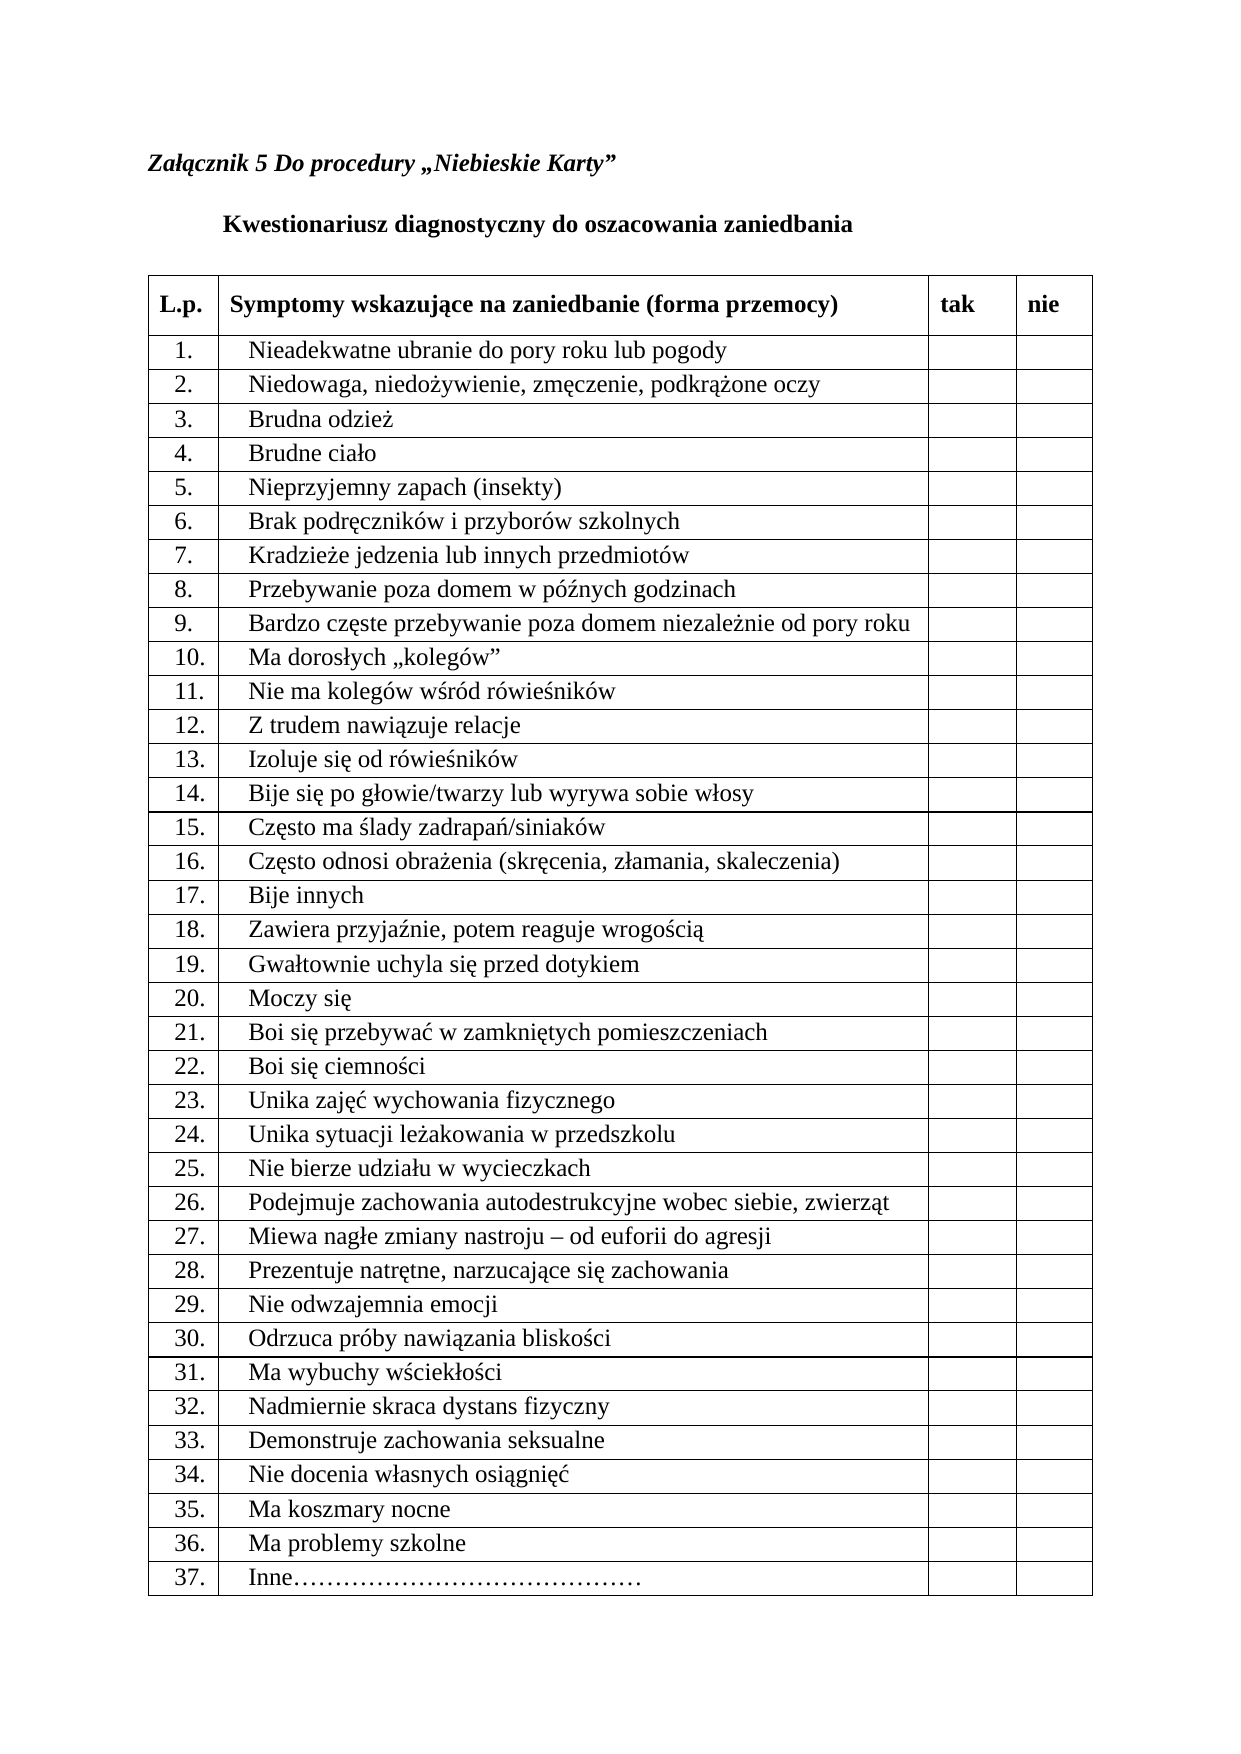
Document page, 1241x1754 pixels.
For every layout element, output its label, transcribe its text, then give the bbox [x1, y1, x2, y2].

table_cell [1017, 336, 1092, 368]
table_cell Z trudem nawiązuje relacje [219, 710, 928, 743]
table_cell [149, 983, 218, 1016]
table_cell [1017, 404, 1092, 437]
table_cell [929, 1255, 1016, 1288]
table_cell [149, 1289, 218, 1322]
table_cell [1017, 881, 1092, 913]
table_header L.p. [149, 276, 218, 334]
table_cell Odrzuca próby nawiązania bliskości [219, 1323, 928, 1356]
table_cell [1017, 1358, 1092, 1390]
table_cell Nie odwzajemnia emocji [219, 1289, 928, 1322]
table_cell [149, 1391, 218, 1424]
table_cell Przebywanie poza domem w późnych godzinach [219, 574, 928, 607]
table_cell [149, 1153, 218, 1186]
table_cell [1017, 813, 1092, 845]
table_cell [1017, 778, 1092, 811]
table_cell [149, 642, 218, 675]
table_cell Kradzieże jedzenia lub innych przedmiotów [219, 540, 928, 573]
table_cell [929, 915, 1016, 948]
table_cell [929, 1051, 1016, 1084]
table_cell Nieprzyjemny zapach (insekty) [219, 472, 928, 505]
table_cell [1017, 1528, 1092, 1561]
text Załącznik 5 Do procedury „Niebieskie Karty” [148, 148, 1093, 176]
table_cell Często ma ślady zadrapań/siniaków [219, 813, 928, 845]
table_cell Brudne ciało [219, 438, 928, 471]
text Kwestionariusz diagnostyczny do oszacowania zaniedbania [223, 209, 1039, 238]
table_cell [1017, 676, 1092, 709]
table_cell [929, 404, 1016, 437]
table_cell [1017, 915, 1092, 948]
table_cell [929, 676, 1016, 709]
table_cell Nieadekwatne ubranie do pory roku lub pogody [219, 336, 928, 368]
table_cell [929, 1528, 1016, 1561]
table_cell [1017, 1153, 1092, 1186]
table_cell Nadmiernie skraca dystans fizyczny [219, 1391, 928, 1424]
table_cell Podejmuje zachowania autodestrukcyjne wobec siebie, zwierząt [219, 1187, 928, 1220]
table_cell [149, 438, 218, 471]
table_cell [929, 438, 1016, 471]
table_cell [149, 1528, 218, 1561]
table_cell [149, 846, 218, 879]
table_cell [1017, 1391, 1092, 1424]
table_cell [1017, 1017, 1092, 1050]
table_cell Bije innych [219, 881, 928, 913]
table_cell [929, 608, 1016, 641]
table_cell [1017, 949, 1092, 982]
table_cell Nie bierze udziału w wycieczkach [219, 1153, 928, 1186]
table_cell Izoluje się od rówieśników [219, 744, 928, 777]
table_cell [929, 642, 1016, 675]
table_cell [929, 370, 1016, 403]
table_cell [1017, 472, 1092, 505]
table_cell [929, 1085, 1016, 1118]
table_cell [1017, 1460, 1092, 1493]
table_cell Nie ma kolegów wśród rówieśników [219, 676, 928, 709]
table_cell [1017, 1426, 1092, 1458]
table_cell [1017, 642, 1092, 675]
table_cell [149, 1017, 218, 1050]
table_cell [149, 1085, 218, 1118]
table_cell Moczy się [219, 983, 928, 1016]
table_cell [929, 1187, 1016, 1220]
table_cell [1017, 1255, 1092, 1288]
table_cell Unika zajęć wychowania fizycznego [219, 1085, 928, 1118]
table_cell [1017, 370, 1092, 403]
table_cell Boi się przebywać w zamkniętych pomieszczeniach [219, 1017, 928, 1050]
table_cell [929, 1017, 1016, 1050]
table_cell Bije się po głowie/twarzy lub wyrywa sobie włosy [219, 778, 928, 811]
table_cell [929, 336, 1016, 368]
table_cell [149, 1358, 218, 1390]
table_header Symptomy wskazujące na zaniedbanie (forma przemocy) [219, 276, 928, 334]
table_cell [1017, 1051, 1092, 1084]
table_cell [1017, 1187, 1092, 1220]
table_cell [929, 1289, 1016, 1322]
table_cell [1017, 506, 1092, 539]
table_cell [1017, 574, 1092, 607]
table_cell [1017, 846, 1092, 879]
table_cell [149, 608, 218, 641]
table_cell [149, 676, 218, 709]
table_cell Niedowaga, niedożywienie, zmęczenie, podkrążone oczy [219, 370, 928, 403]
table_cell Zawiera przyjaźnie, potem reaguje wrogością [219, 915, 928, 948]
table_cell [929, 506, 1016, 539]
table_cell Prezentuje natrętne, narzucające się zachowania [219, 1255, 928, 1288]
table_cell [1017, 1119, 1092, 1152]
table_cell [1017, 438, 1092, 471]
table_cell Ma dorosłych „kolegów” [219, 642, 928, 675]
table_cell [149, 710, 218, 743]
table_cell [1017, 1323, 1092, 1356]
table_cell [149, 540, 218, 573]
table_cell [929, 1153, 1016, 1186]
table_cell [1017, 983, 1092, 1016]
table_cell [929, 1119, 1016, 1152]
table_cell Gwałtownie uchyla się przed dotykiem [219, 949, 928, 982]
table_header tak [929, 276, 1016, 334]
table_cell [929, 1562, 1016, 1595]
table_header nie [1017, 276, 1092, 334]
table_cell [149, 1460, 218, 1493]
table_cell [149, 1426, 218, 1458]
table_cell [149, 574, 218, 607]
table_cell [929, 1426, 1016, 1458]
table_cell [149, 744, 218, 777]
table_cell [1017, 744, 1092, 777]
table_cell [149, 881, 218, 913]
table_cell [1017, 1221, 1092, 1254]
table_cell Nie docenia własnych osiągnięć [219, 1460, 928, 1493]
table_cell [929, 949, 1016, 982]
table_cell [149, 1051, 218, 1084]
table_cell Unika sytuacji leżakowania w przedszkolu [219, 1119, 928, 1152]
table_cell [149, 472, 218, 505]
table_cell [929, 1221, 1016, 1254]
table_cell Bardzo częste przebywanie poza domem niezależnie od pory roku [219, 608, 928, 641]
table_cell [929, 881, 1016, 913]
table_cell Demonstruje zachowania seksualne [219, 1426, 928, 1458]
table_cell [1017, 710, 1092, 743]
table_cell [1017, 1289, 1092, 1322]
table_cell [149, 813, 218, 845]
table_cell [929, 574, 1016, 607]
table_cell [929, 1494, 1016, 1527]
table_cell [929, 1358, 1016, 1390]
table_cell Miewa nagłe zmiany nastroju – od euforii do agresji [219, 1221, 928, 1254]
table_cell [149, 915, 218, 948]
table_cell [149, 1494, 218, 1527]
table_cell [149, 1323, 218, 1356]
table_cell [149, 404, 218, 437]
table_cell Inne…………………………………… [219, 1562, 928, 1595]
table_cell [149, 778, 218, 811]
table_cell [149, 336, 218, 368]
table_cell [929, 813, 1016, 845]
table_cell [929, 710, 1016, 743]
table_cell [149, 1221, 218, 1254]
table_cell Ma koszmary nocne [219, 1494, 928, 1527]
table_cell [1017, 540, 1092, 573]
table_cell [929, 1391, 1016, 1424]
table_cell Często odnosi obrażenia (skręcenia, złamania, skaleczenia) [219, 846, 928, 879]
table_cell [1017, 1494, 1092, 1527]
table_cell Ma wybuchy wściekłości [219, 1358, 928, 1390]
table_cell [929, 1460, 1016, 1493]
table_cell [929, 744, 1016, 777]
table_cell [929, 1323, 1016, 1356]
table_cell [929, 540, 1016, 573]
table_cell Boi się ciemności [219, 1051, 928, 1084]
table_cell [149, 1187, 218, 1220]
table_cell [149, 1562, 218, 1595]
table_cell Ma problemy szkolne [219, 1528, 928, 1561]
table_cell [929, 778, 1016, 811]
table_cell [149, 949, 218, 982]
table_cell Brudna odzież [219, 404, 928, 437]
table_cell [149, 506, 218, 539]
table_cell [149, 1119, 218, 1152]
table_cell [1017, 1562, 1092, 1595]
table_cell Brak podręczników i przyborów szkolnych [219, 506, 928, 539]
table_cell [149, 370, 218, 403]
table_cell [1017, 1085, 1092, 1118]
table_cell [929, 846, 1016, 879]
table_cell [929, 983, 1016, 1016]
table_cell [929, 472, 1016, 505]
table_cell [149, 1255, 218, 1288]
table_cell [1017, 608, 1092, 641]
